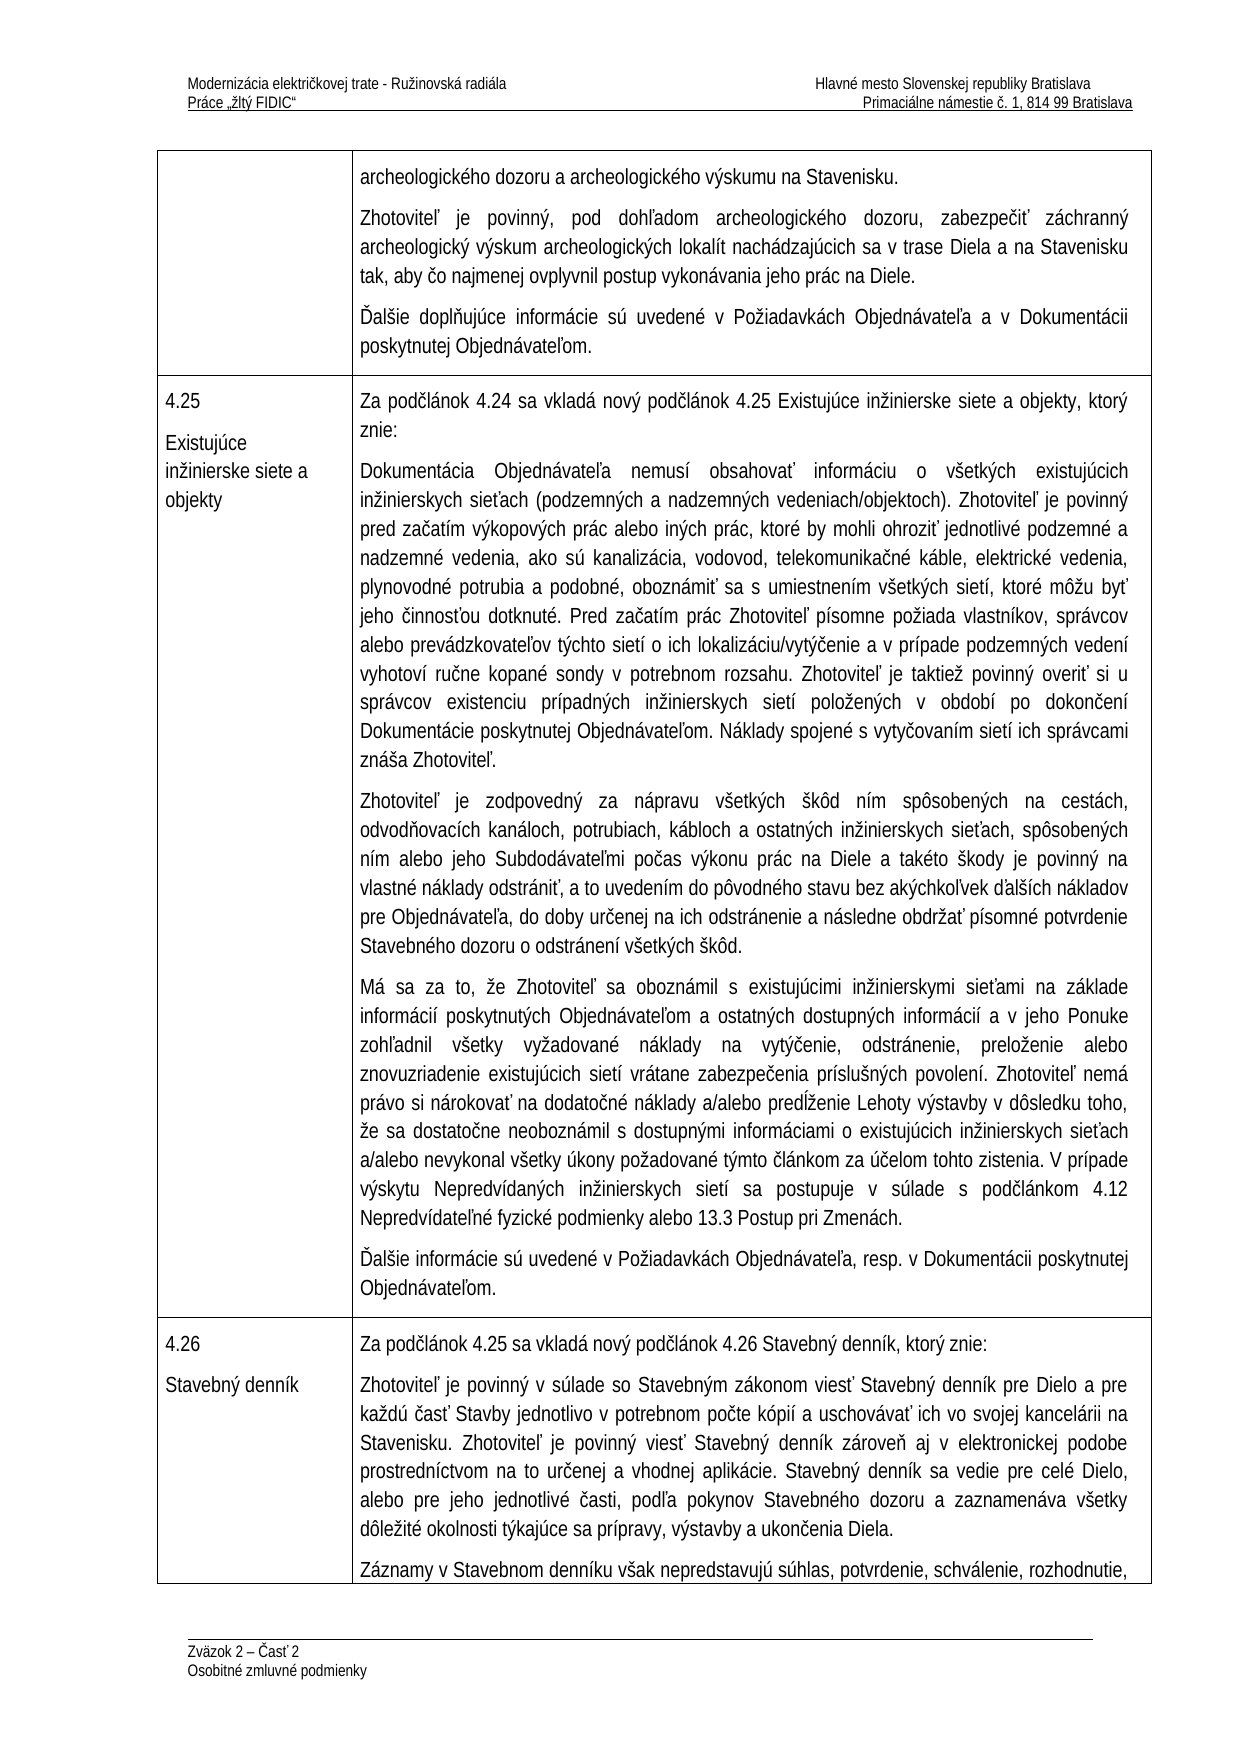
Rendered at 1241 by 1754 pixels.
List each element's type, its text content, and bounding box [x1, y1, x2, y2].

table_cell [353, 1318, 1151, 1582]
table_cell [158, 1318, 352, 1582]
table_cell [158, 151, 352, 375]
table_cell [353, 151, 1151, 375]
table_cell 4.25 Existujúce inžinierske siete a objekty [158, 376, 352, 1317]
table_cell Za podčlánok 4.24 sa vkladá nový podčlánok 4.25 Existujúce inžinierske siete a objekty, ktorý znie: Dokumentácia Objednávateľa nemusí obsahovať informáciu o všetkých existujúcich inžinierskych sieťach (podzemných a nadzemných vedeniach/objektoch). Zhotoviteľ je povinný pred začatím výkopových prác alebo iných prác, ktoré by mohli ohroziť jednotlivé podzemné a nadzemné vedenia, ako sú kanalizácia, vodovod, telekomunikačné káble, elektrické vedenia, plynovodné potrubia a podobné, oboznámiť sa s umiestnením všetkých sietí, ktoré môžu byť jeho činnosťou dotknuté. Pred začatím prác Zhotoviteľ písomne požiada vlastníkov, správcov alebo prevádzkovateľov týchto sietí o ich lokalizáciu/vytýčenie a v prípade podzemných vedení vyhotoví ručne kopané sondy v potrebnom rozsahu. Zhotoviteľ je taktiež povinný overiť si u správcov existenciu prípadných inžinierskych sietí položených v období po dokončení Dokumentácie poskytnutej Objednávateľom. Náklady spojené s vytyčovaním sietí ich správcami znáša Zhotoviteľ. Zhotoviteľ je zodpovedný za nápravu všetkých škôd ním spôsobených na cestách, odvodňovacích kanáloch, potrubiach, kábloch a ostatných inžinierskych sieťach, spôsobených ním alebo jeho Subdodávateľmi počas výkonu prác na Diele a takéto škody je povinný na vlastné náklady odstrániť, a to uvedením do pôvodného stavu bez akýchkoľvek ďalších nákladov pre Objednávateľa, do doby určenej na ich odstránenie a následne obdržať písomné potvrdenie Stavebného dozoru o odstránení všetkých škôd. Má sa za to, že Zhotoviteľ sa oboznámil s existujúcimi inžinierskymi sieťami na základe informácií poskytnutých Objednávateľom a ostatných dostupných informácií a v jeho Ponuke zohľadnil všetky vyžadované náklady na vytýčenie, odstránenie, preloženie alebo znovuzriadenie existujúcich sietí vrátane zabezpečenia príslušných povolení. Zhotoviteľ nemá právo si nárokovať na dodatočné náklady a/alebo predĺženie Lehoty výstavby v dôsledku toho, že sa dostatočne neoboznámil s dostupnými informáciami o existujúcich inžinierskych sieťach a/alebo nevykonal všetky úkony požadované týmto článkom za účelom tohto zistenia. V prípade výskytu Nepredvídaných inžinierskych sietí sa postupuje v súlade s podčlánkom 4.12 Nepredvídateľné fyzické podmienky alebo 13.3 Postup pri Zmenách. Ďalšie informácie sú uvedené v Požiadavkách Objednávateľa, resp. v Dokumentácii poskytnutej Objednávateľom. [353, 376, 1151, 1317]
